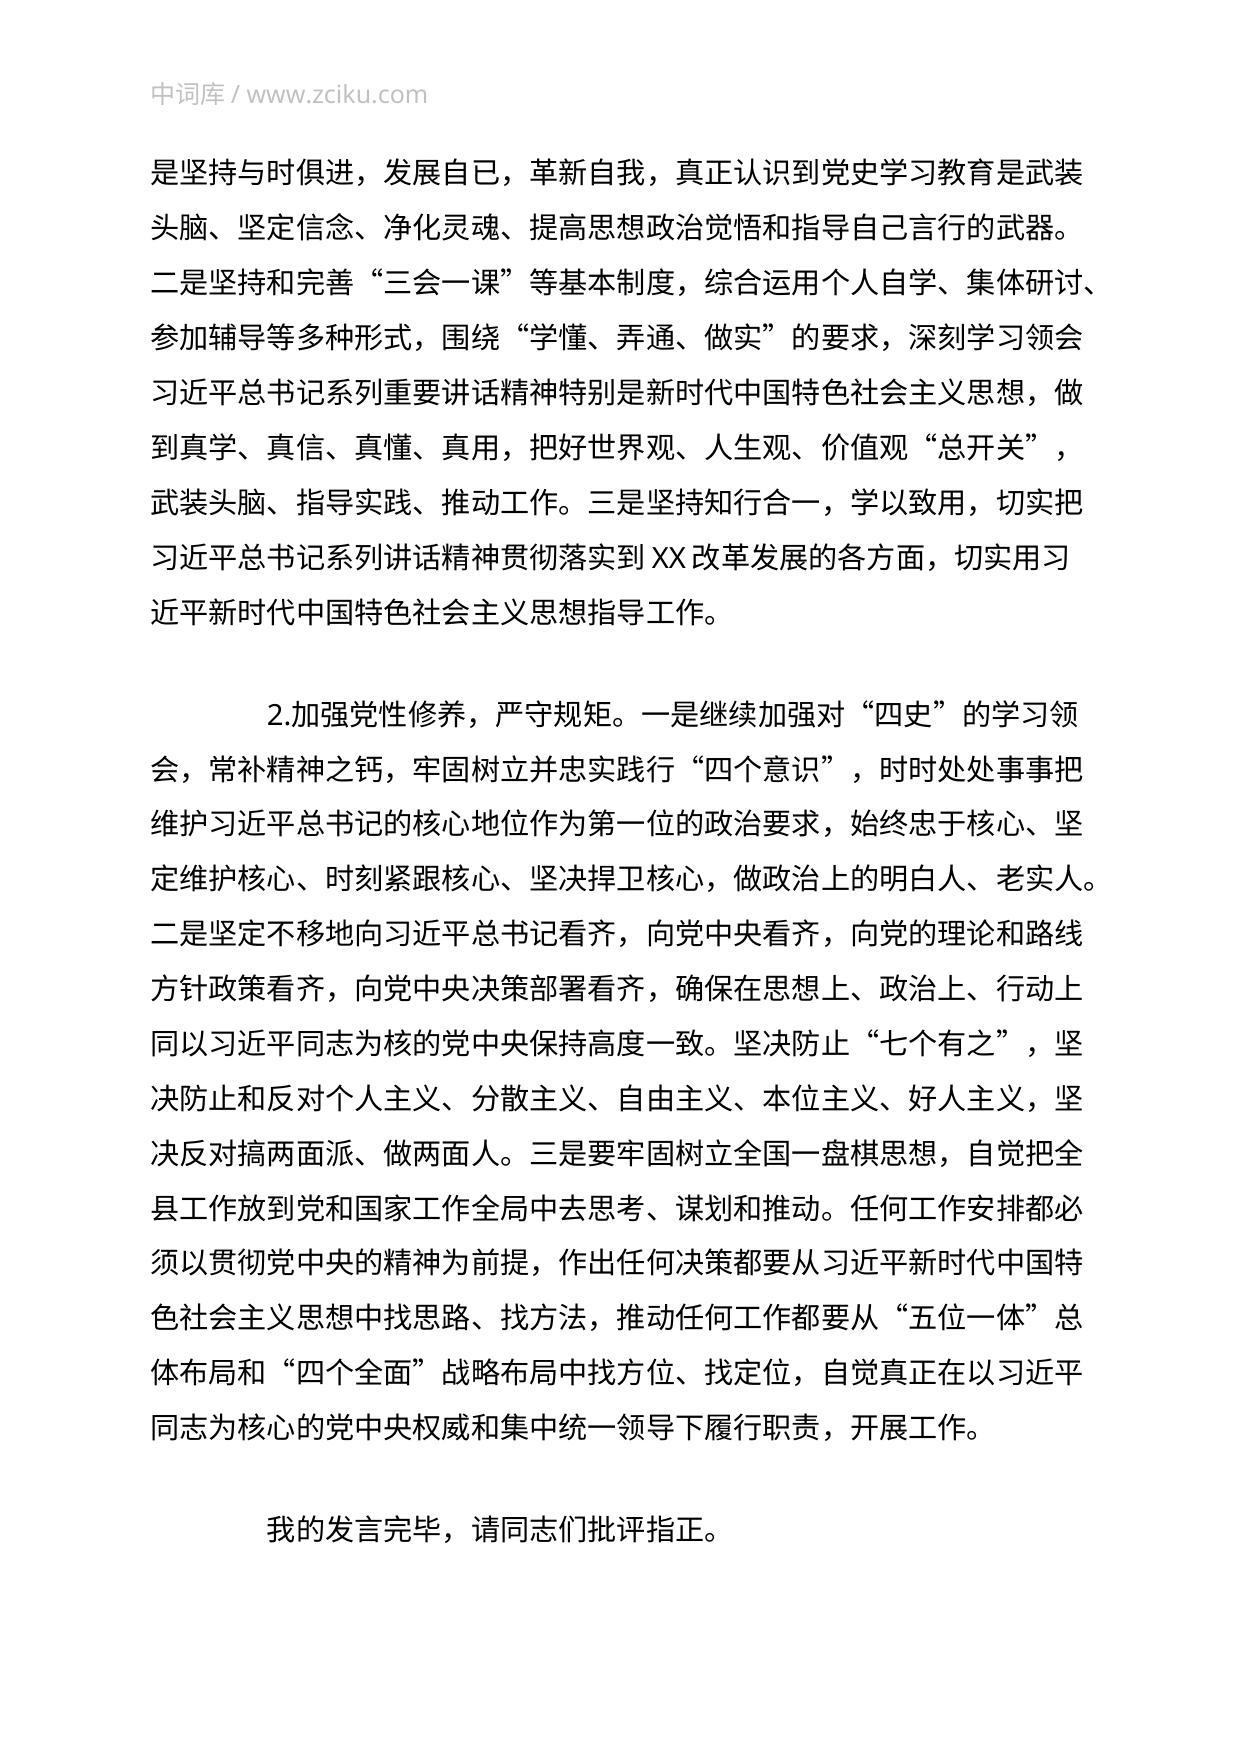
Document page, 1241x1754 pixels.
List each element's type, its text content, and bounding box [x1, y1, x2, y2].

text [150, 150, 1090, 632]
text 我的发言完毕，请同志们批评指正。 [150, 1507, 1090, 1549]
text 2.加强党性修养，严守规矩。一是继续加强对“四史”的学习领会，常补精神之钙，牢固树立并忠实践行“四个意识”，时时处处事事把维护习近平总书记的核心地位作为第一位的政治要求，始终忠于核心、坚定维护核心、时刻紧跟核心、坚决捍卫核心，做政治上的明白人、老实人。二是坚定不移地向习近平总书记看齐，向党中央看齐，向党的理论和路线方针政策看齐，向党中央决策部署看齐，确保在思想上、政治上、行动上同以习近平同志为核的党中央保持高度一致。坚决防止“七个有之”，坚决防止和反对个人主义、分散主义、自由主义、本位主义、好人主义，坚决反对搞两面派、做两面人。三是要牢固树立全国一盘棋思想，自觉把全县工作放到党和国家工作全局中去思考、谋划和推动。任何工作安排都必须以贯彻党中央的精神为前提，作出任何决策都要从习近平新时代中国特色社会主义思想中找思路、找方法，推动任何工作都要从“五位一体”总体布局和“四个全面”战略布局中找方位、找定位，自觉真正在以习近平同志为核心的党中央权威和集中统一领导下履行职责，开展工作。 [150, 691, 1090, 1447]
